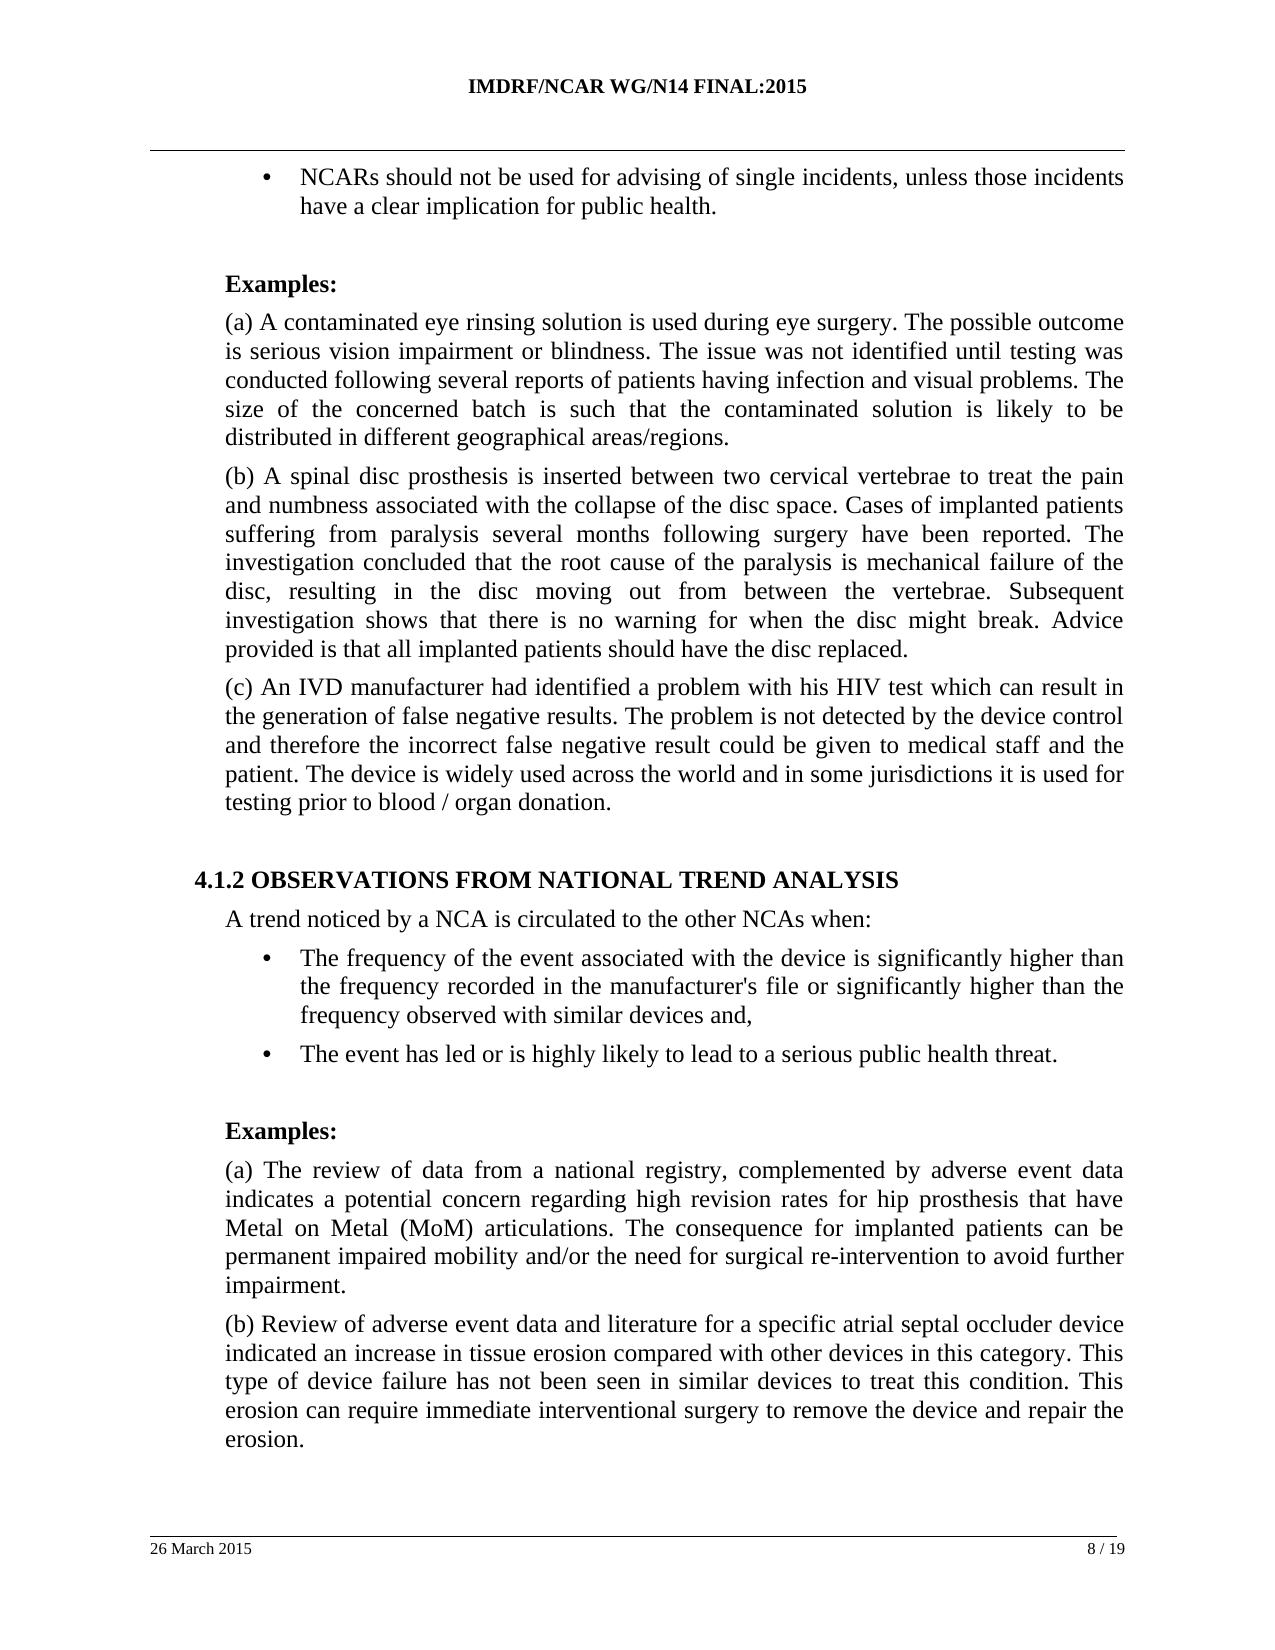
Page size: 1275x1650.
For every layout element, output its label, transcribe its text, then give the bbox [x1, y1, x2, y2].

text (b) A spinal disc prosthesis is inserted between two cervical vertebrae to treat the pain and numbness associated with the collapse of the disc space. Cases of implanted patients suffering from paralysis several months following surgery have been reported. The investigation concluded that the root cause of the paralysis is mechanical failure of the disc, resulting in the disc moving out from between the vertebrae. Subsequent investigation shows that there is no warning for when the disc might break. Advice provided is that all implanted patients should have the disc replaced. [225, 461, 1125, 662]
list The frequency of the event associated with the device is significantly higher than the frequency recorded in the manufacturer's file or significantly higher than the frequency observed with similar devices and, [262, 942, 1125, 1029]
text (c) An IVD manufacturer had identified a problem with his HIV test which can result in the generation of false negative results. The problem is not detected by the device control and therefore the incorrect false negative result could be given to medical staff and the patient. The device is widely used across the world and in some jurisdictions it is used for testing prior to blood / organ donation. [225, 672, 1125, 816]
list NCARs should not be used for advising of single incidents, unless those incidents have a clear implication for public health. [262, 162, 1125, 220]
text 4.1.2 OBSERVATIONS FROM NATIONAL TREND ANALYSIS [194, 865, 1125, 894]
text (a) A contaminated eye rinsing solution is used during eye surgery. The possible outcome is serious vision impairment or blindness. The issue was not identified until testing was conducted following several reports of patients having infection and visual problems. The size of the concerned batch is such that the contaminated solution is likely to be distributed in different geographical areas/regions. [225, 307, 1125, 451]
text (b) Review of adverse event data and literature for a specific atrial septal occluder device indicated an increase in tissue erosion compared with other devices in this category. This type of device failure has not been seen in similar devices to treat this condition. This erosion can require immediate interventional surgery to remove the device and repair the erosion. [225, 1309, 1125, 1453]
text A trend noticed by a NCA is circulated to the other NCAs when: [225, 904, 1125, 932]
text (a) The review of data from a national registry, complemented by adverse event data indicates a potential concern regarding high revision rates for hip prosthesis that have Metal on Metal (MoM) articulations. The consequence for implanted patients can be permanent impaired mobility and/or the need for surgical re-intervention to avoid further impairment. [225, 1155, 1125, 1299]
text Examples: [225, 1116, 1125, 1145]
list The event has led or is highly likely to lead to a serious public health threat. [262, 1039, 1125, 1068]
text Examples: [225, 269, 1125, 297]
